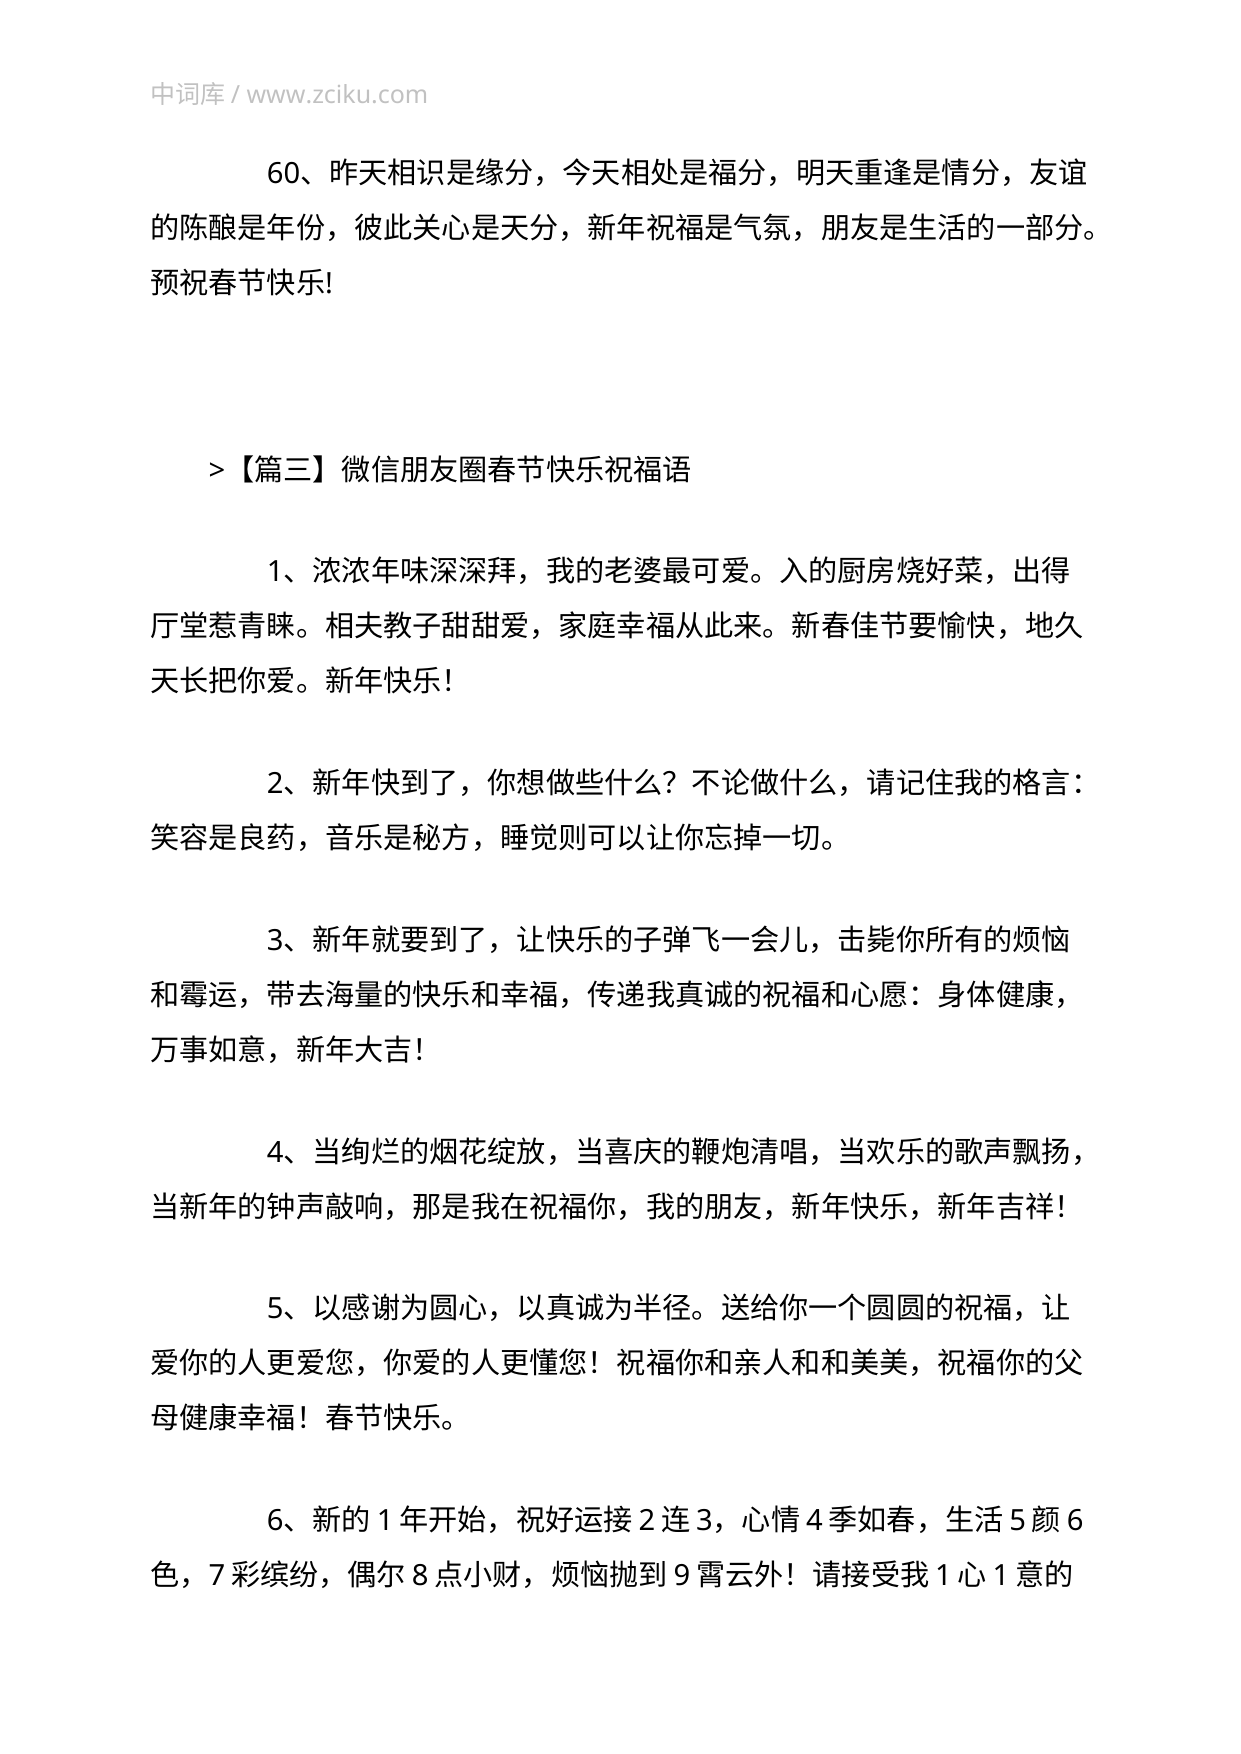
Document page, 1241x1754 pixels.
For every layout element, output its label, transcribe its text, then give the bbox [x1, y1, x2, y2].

text >【篇三】微信朋友圈春节快乐祝福语 [150, 446, 1090, 488]
text 1、浓浓年味深深拜，我的老婆最可爱。入的厨房烧好菜，出得厅堂惹青睐。相夫教子甜甜爱，家庭幸福从此来。新春佳节要愉快，地久天长把你爱。新年快乐！ [150, 548, 1090, 700]
text 5、以感谢为圆心，以真诚为半径。送给你一个圆圆的祝福，让爱你的人更爱您，你爱的人更懂您！祝福你和亲人和和美美，祝福你的父母健康幸福！春节快乐。 [150, 1285, 1090, 1437]
text 60、昨天相识是缘分，今天相处是福分，明天重逢是情分，友谊的陈酿是年份，彼此关心是天分，新年祝福是气氛，朋友是生活的一部分。预祝春节快乐! [150, 150, 1090, 302]
text 4、当绚烂的烟花绽放，当喜庆的鞭炮清唱，当欢乐的歌声飘扬，当新年的钟声敲响，那是我在祝福你，我的朋友，新年快乐，新年吉祥！ [150, 1128, 1090, 1225]
text 3、新年就要到了，让快乐的子弹飞一会儿，击毙你所有的烦恼和霉运，带去海量的快乐和幸福，传递我真诚的祝福和心愿：身体健康，万事如意，新年大吉！ [150, 916, 1090, 1069]
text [150, 1497, 1090, 1594]
text 2、新年快到了，你想做些什么？不论做什么，请记住我的格言：笑容是良药，音乐是秘方，睡觉则可以让你忘掉一切。 [150, 760, 1090, 857]
